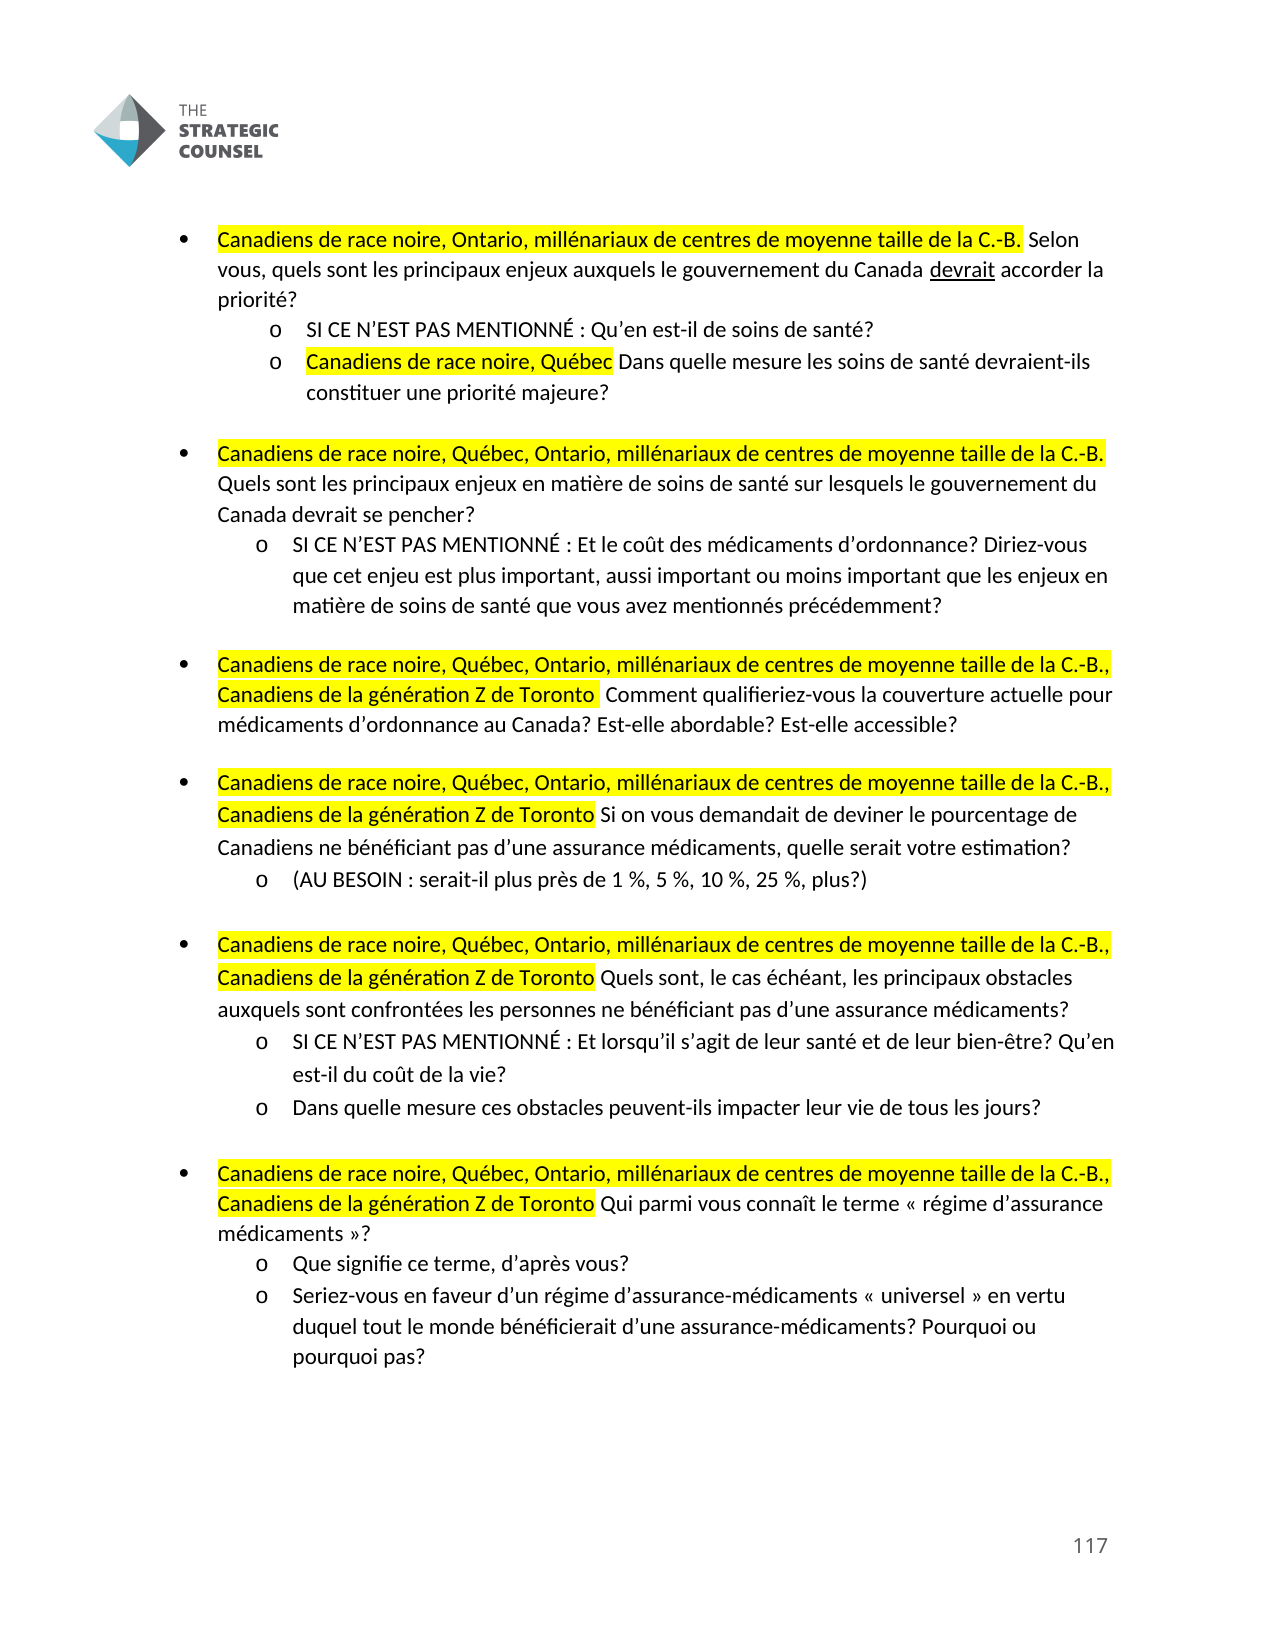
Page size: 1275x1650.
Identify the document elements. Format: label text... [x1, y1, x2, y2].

list (AU BESOIN : serait-il plus près de 1 %, 5 %, 10 %, 25 %, plus?) [255, 865, 1124, 894]
list Seriez-vous en faveur d’un régime d’assurance-médicaments « universel » en vertu duquel tout le monde bénéficierait d’une assurance-médicaments? Pourquoi ou pourquoi pas? [255, 1281, 1124, 1401]
list Canadiens de race noire, Québec Dans quelle mesure les soins de santé devraient-ils constituer une priorité majeure? [269, 347, 1124, 437]
list Canadiens de race noire, Québec, Ontario, millénariaux de centres de moyenne taille de la C.-B., Canadiens de la génération Z de Toronto Comment qualifieriez-vous la couverture actuelle pour médicaments d’ordonnance au Canada? Est-elle abordable? Est-elle accessible? [180, 650, 1124, 738]
list Canadiens de race noire, Québec, Ontario, millénariaux de centres de moyenne taille de la C.-B. Quels sont les principaux enjeux en matière de soins de santé sur lesquels le gouvernement du Canada devrait se pencher? [180, 439, 1124, 528]
list Canadiens de race noire, Ontario, millénariaux de centres de moyenne taille de la C.-B. Selon vous, quels sont les principaux enjeux auxquels le gouvernement du Canada devrait accorder la priorité? [180, 225, 1124, 313]
list SI CE N’EST PAS MENTIONNÉ : Qu’en est-il de soins de santé? [269, 316, 1124, 345]
list Que signifie ce terme, d’après vous? [255, 1249, 1124, 1278]
picture [93, 94, 279, 167]
list Dans quelle mesure ces obstacles peuvent-ils impacter leur vie de tous les jours? [255, 1093, 1124, 1154]
list Canadiens de race noire, Québec, Ontario, millénariaux de centres de moyenne taille de la C.-B., Canadiens de la génération Z de Toronto Qui parmi vous connaît le terme « régime d’assurance médicaments »? [180, 1159, 1124, 1247]
list Canadiens de race noire, Québec, Ontario, millénariaux de centres de moyenne taille de la C.-B., Canadiens de la génération Z de Toronto Quels sont, le cas échéant, les principaux obstacles auxquels sont confrontées les personnes ne bénéficiant pas d’une assurance médicaments? [180, 931, 1124, 1023]
list SI CE N’EST PAS MENTIONNÉ : Et le coût des médicaments d’ordonnance? Diriez-vous que cet enjeu est plus important, aussi important ou moins important que les enjeux en matière de soins de santé que vous avez mentionnés précédemment? [255, 530, 1124, 619]
list Canadiens de race noire, Québec, Ontario, millénariaux de centres de moyenne taille de la C.-B., Canadiens de la génération Z de Toronto Si on vous demandait de deviner le pourcentage de Canadiens ne bénéficiant pas d’une assurance médicaments, quelle serait votre estimation? [180, 768, 1124, 861]
list SI CE N’EST PAS MENTIONNÉ : Et lorsqu’il s’agit de leur santé et de leur bien-être? Qu’en est-il du coût de la vie? [255, 1027, 1124, 1088]
